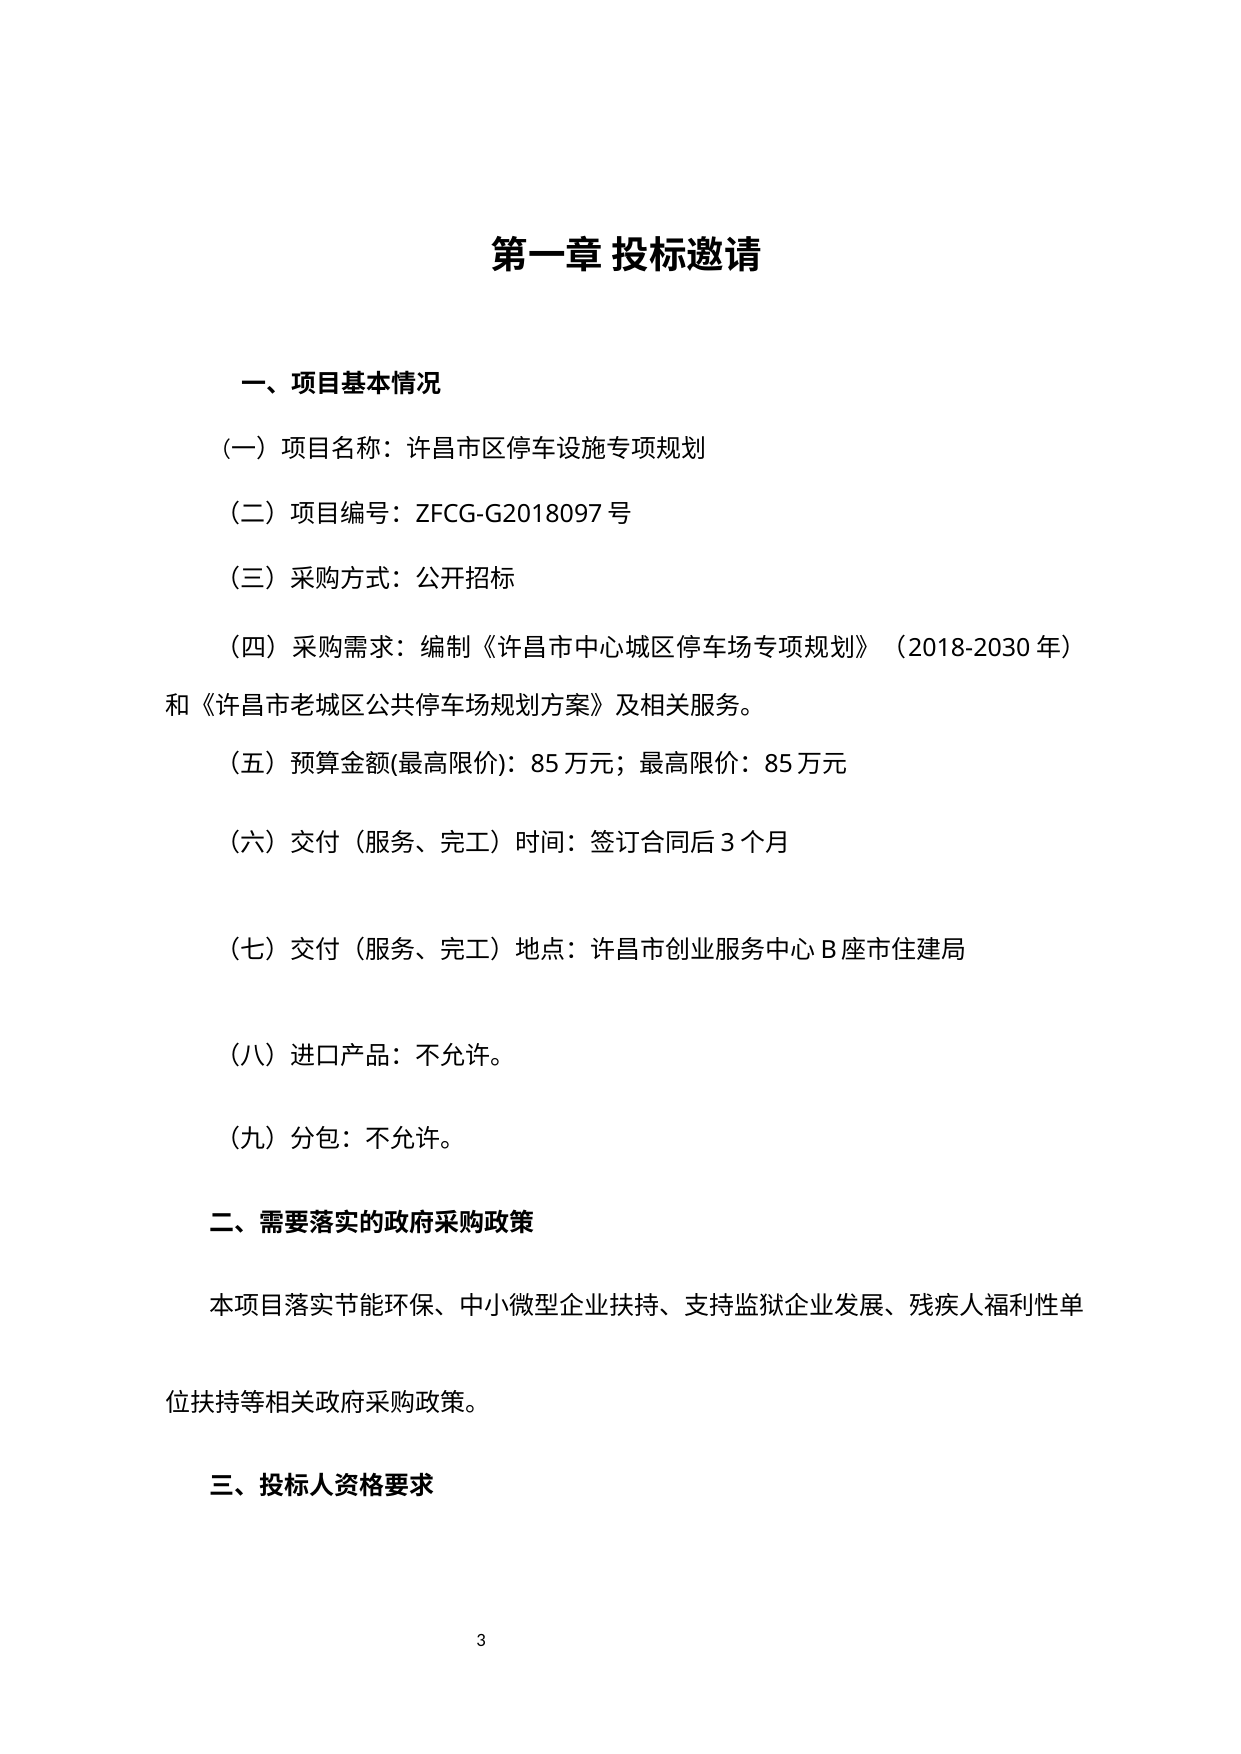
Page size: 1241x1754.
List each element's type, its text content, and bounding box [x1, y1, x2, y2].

text （三）采购方式：公开招标 [165, 544, 1087, 609]
text 一、项目基本情况 [165, 349, 1087, 414]
text 二、需要落实的政府采购政策 [165, 1188, 1087, 1253]
text （一）项目名称：许昌市区停车设施专项规划 [165, 414, 1087, 479]
text （六）交付（服务、完工）时间：签订合同后3个月 [165, 808, 1087, 873]
text 第一章 投标邀请 [165, 219, 1087, 284]
text （七）交付（服务、完工）地点：许昌市创业服务中心B座市住建局 [165, 915, 1087, 980]
text （九）分包：不允许。 [165, 1104, 1087, 1169]
text （五）预算金额(最高限价)：85万元；最高限价：85万元 [165, 726, 1087, 784]
text （二）项目编号：ZFCG-G2018097号 [165, 479, 1087, 544]
text （四）采购需求：编制《许昌市中心城区停车场专项规划》（2018-2030年）和《许昌市老城区公共停车场规划方案》及相关服务。 [165, 609, 1087, 726]
text 三、投标人资格要求 [165, 1451, 1087, 1516]
text （八）进口产品：不允许。 [165, 1021, 1087, 1086]
text 本项目落实节能环保、中小微型企业扶持、支持监狱企业发展、残疾人福利性单位扶持等相关政府采购政策。 [165, 1271, 1087, 1433]
